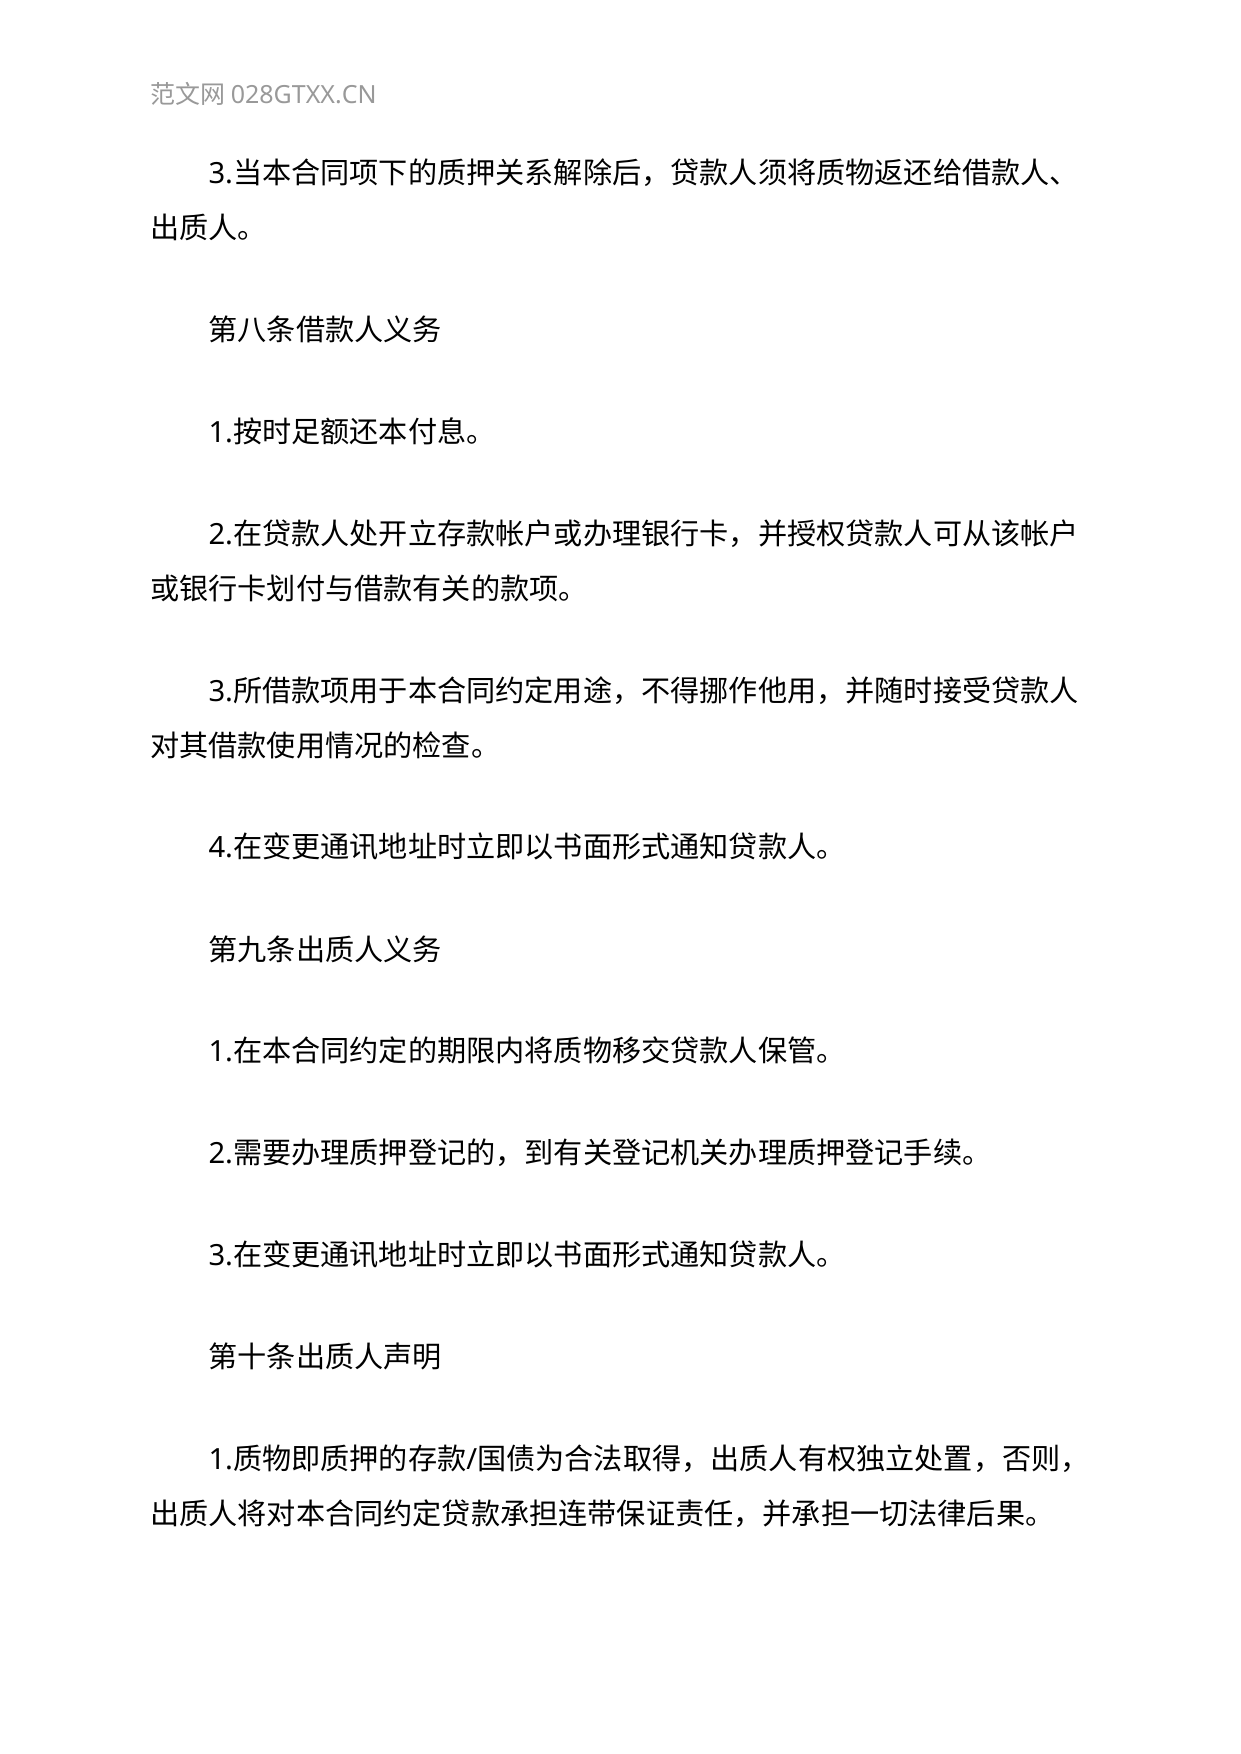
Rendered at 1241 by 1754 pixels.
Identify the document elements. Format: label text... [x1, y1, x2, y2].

text 第九条出质人义务 [150, 926, 1090, 968]
text 3.所借款项用于本合同约定用途，不得挪作他用，并随时接受贷款人对其借款使用情况的检查。 [150, 667, 1090, 764]
text 第八条借款人义务 [150, 307, 1090, 349]
text 1.质物即质押的存款/国债为合法取得，出质人有权独立处置，否则，出质人将对本合同约定贷款承担连带保证责任，并承担一切法律后果。 [150, 1436, 1090, 1533]
text 2.在贷款人处开立存款帐户或办理银行卡，并授权贷款人可从该帐户或银行卡划付与借款有关的款项。 [150, 511, 1090, 608]
text 4.在变更通讯地址时立即以书面形式通知贷款人。 [150, 824, 1090, 866]
text 3.当本合同项下的质押关系解除后，贷款人须将质物返还给借款人、出质人。 [150, 150, 1090, 247]
text 1.在本合同约定的期限内将质物移交贷款人保管。 [150, 1028, 1090, 1070]
text 2.需要办理质押登记的，到有关登记机关办理质押登记手续。 [150, 1130, 1090, 1172]
text 3.在变更通讯地址时立即以书面形式通知贷款人。 [150, 1232, 1090, 1274]
text 1.按时足额还本付息。 [150, 408, 1090, 451]
text 第十条出质人声明 [150, 1334, 1090, 1376]
